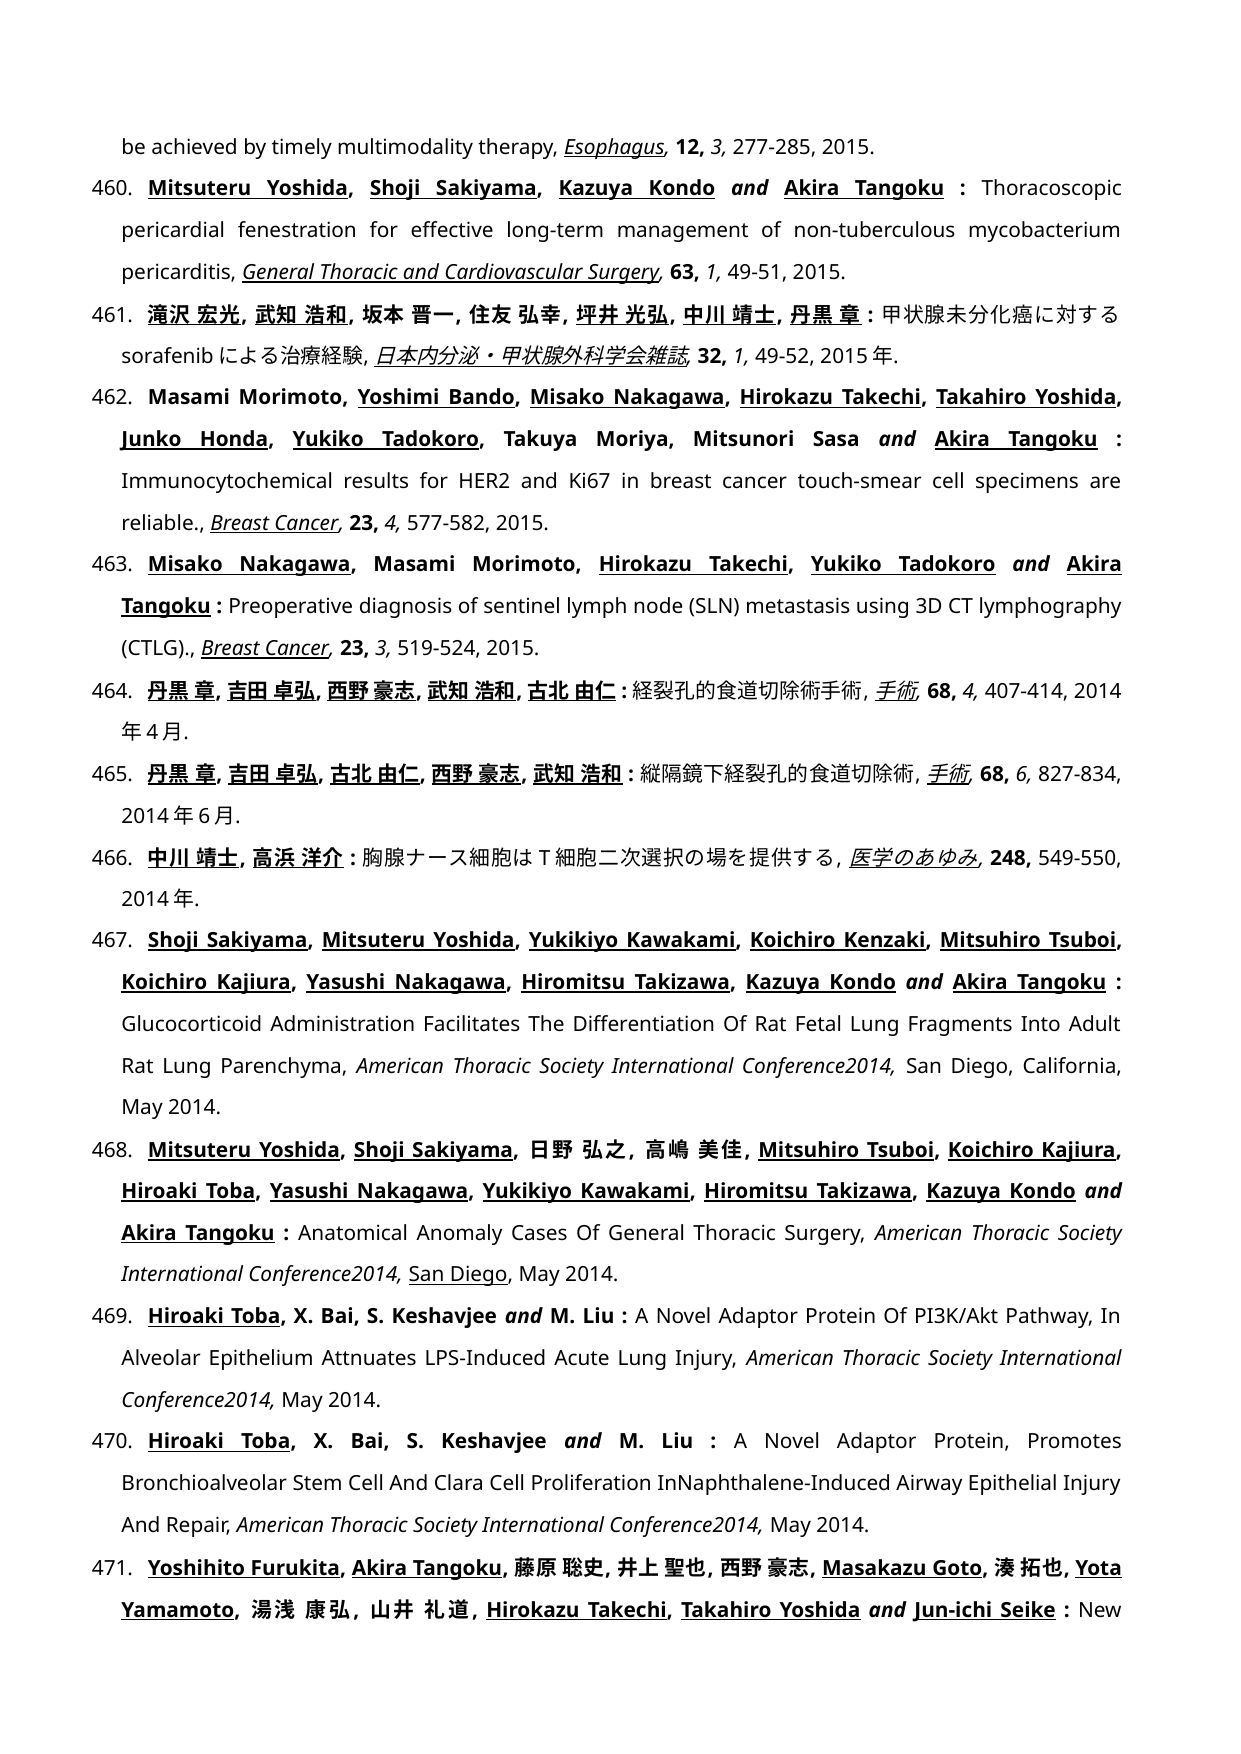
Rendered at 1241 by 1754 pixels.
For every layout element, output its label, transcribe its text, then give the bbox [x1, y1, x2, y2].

list Hiroaki Toba, X. Bai, S. Keshavjee and M. Liu : A Novel Adaptor Protein Of PI3K/Akt Pathway, In Alveolar Epithelium Attnuates LPS-Induced Acute Lung Injury, American Thoracic Society International Conference2014, May 2014. [92, 1295, 1122, 1420]
list 丹黒 章, 吉田 卓弘, 古北 由仁, 西野 豪志, 武知 浩和 : 縦隔鏡下経裂孔的食道切除術, 手術, 68, 6, 827-834, 2014年6月. [92, 752, 1122, 835]
list Masami Morimoto, Yoshimi Bando, Misako Nakagawa, Hirokazu Takechi, Takahiro Yoshida, Junko Honda, Yukiko Tadokoro, Takuya Moriya, Mitsunori Sasa and Akira Tangoku : Immunocytochemical results for HER2 and Ki67 in breast cancer touch-smear cell specimens are reliable., Breast Cancer, 23, 4, 577-582, 2015. [92, 376, 1122, 543]
list Shoji Sakiyama, Mitsuteru Yoshida, Yukikiyo Kawakami, Koichiro Kenzaki, Mitsuhiro Tsuboi, Koichiro Kajiura, Yasushi Nakagawa, Hiromitsu Takizawa, Kazuya Kondo and Akira Tangoku : Glucocorticoid Administration Facilitates The Differentiation Of Rat Fetal Lung Fragments Into Adult Rat Lung Parenchyma, American Thoracic Society International Conference2014, San Diego, California, May 2014. [92, 919, 1122, 1128]
list 丹黒 章, 吉田 卓弘, 西野 豪志, 武知 浩和, 古北 由仁 : 経裂孔的食道切除術手術, 手術, 68, 4, 407-414, 2014年4月. [92, 668, 1122, 752]
list Mitsuteru Yoshida, Shoji Sakiyama, Kazuya Kondo and Akira Tangoku : Thoracoscopic pericardial fenestration for effective long-term management of non-tuberculous mycobacterium pericarditis, General Thoracic and Cardiovascular Surgery, 63, 1, 49-51, 2015. [92, 167, 1122, 292]
list Mitsuteru Yoshida, Shoji Sakiyama, 日野 弘之, 高嶋 美佳, Mitsuhiro Tsuboi, Koichiro Kajiura, Hiroaki Toba, Yasushi Nakagawa, Yukikiyo Kawakami, Hiromitsu Takizawa, Kazuya Kondo and Akira Tangoku : Anatomical Anomaly Cases Of General Thoracic Surgery, American Thoracic Society International Conference2014, San Diego, May 2014. [92, 1128, 1122, 1295]
list Misako Nakagawa, Masami Morimoto, Hirokazu Takechi, Yukiko Tadokoro and Akira Tangoku : Preoperative diagnosis of sentinel lymph node (SLN) metastasis using 3D CT lymphography (CTLG)., Breast Cancer, 23, 3, 519-524, 2015. [92, 543, 1122, 668]
list 中川 靖士, 高浜 洋介 : 胸腺ナース細胞はT細胞二次選択の場を提供する, 医学のあゆみ, 248, 549-550, 2014年. [92, 835, 1122, 919]
list Hiroaki Toba, X. Bai, S. Keshavjee and M. Liu : A Novel Adaptor Protein, Promotes Bronchioalveolar Stem Cell And Clara Cell Proliferation InNaphthalene-Induced Airway Epithelial Injury And Repair, American Thoracic Society International Conference2014, May 2014. [92, 1420, 1122, 1545]
list 滝沢 宏光, 武知 浩和, 坂本 晋一, 住友 弘幸, 坪井 光弘, 中川 靖士, 丹黒 章 : 甲状腺未分化癌に対するsorafenibによる治療経験, 日本内分泌・甲状腺外科学会雑誌, 32, 1, 49-52, 2015年. [92, 292, 1122, 376]
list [92, 1545, 1122, 1629]
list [92, 125, 1122, 167]
